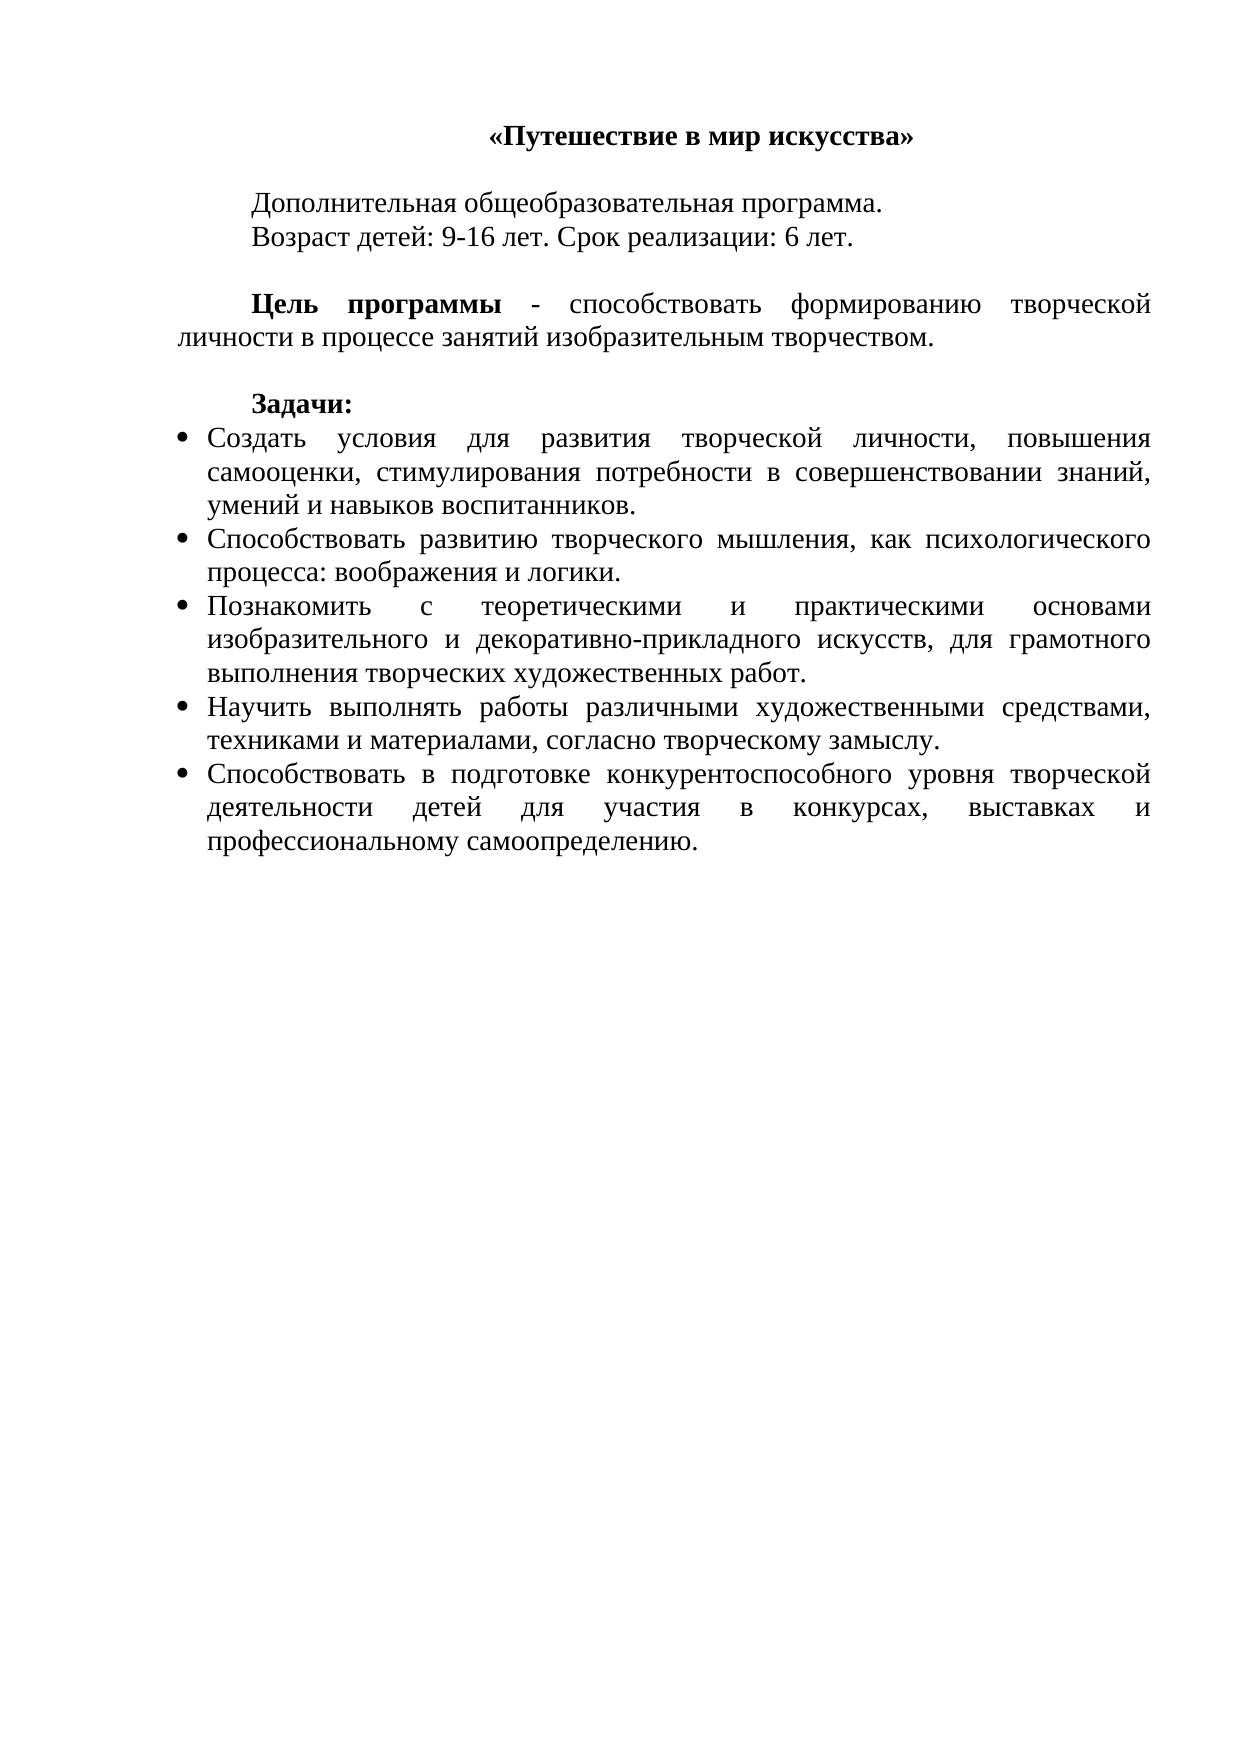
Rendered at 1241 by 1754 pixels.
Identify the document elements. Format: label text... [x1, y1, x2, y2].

list Способствовать развитию творческого мышления, как психологического процесса: воображения и логики. [177, 521, 1152, 588]
list Способствовать в подготовке конкурентоспособного уровня творческой деятельности детей для участия в конкурсах, выставках и профессиональному самоопределению. [177, 756, 1152, 857]
text Задачи: [177, 386, 1152, 420]
list «Путешествие в мир искусства» [251, 118, 1152, 152]
list Возраст детей: 9-16 лет. Срок реализации: 6 лет. [177, 219, 1152, 252]
list Создать условия для развития творческой личности, повышения самооценки, стимулирования потребности в совершенствовании знаний, умений и навыков воспитанников. [177, 420, 1152, 521]
list Познакомить с теоретическими и практическими основами изобразительного и декоративно-прикладного искусств, для грамотного выполнения творческих художественных работ. [177, 588, 1152, 689]
list Научить выполнять работы различными художественными средствами, техниками и материалами, согласно творческому замыслу. [177, 689, 1152, 756]
text Цель программы - способствовать формированию творческой личности в процессе занятий изобразительным творчеством. [177, 286, 1152, 353]
list Дополнительная общеобразовательная программа. [177, 185, 1152, 219]
